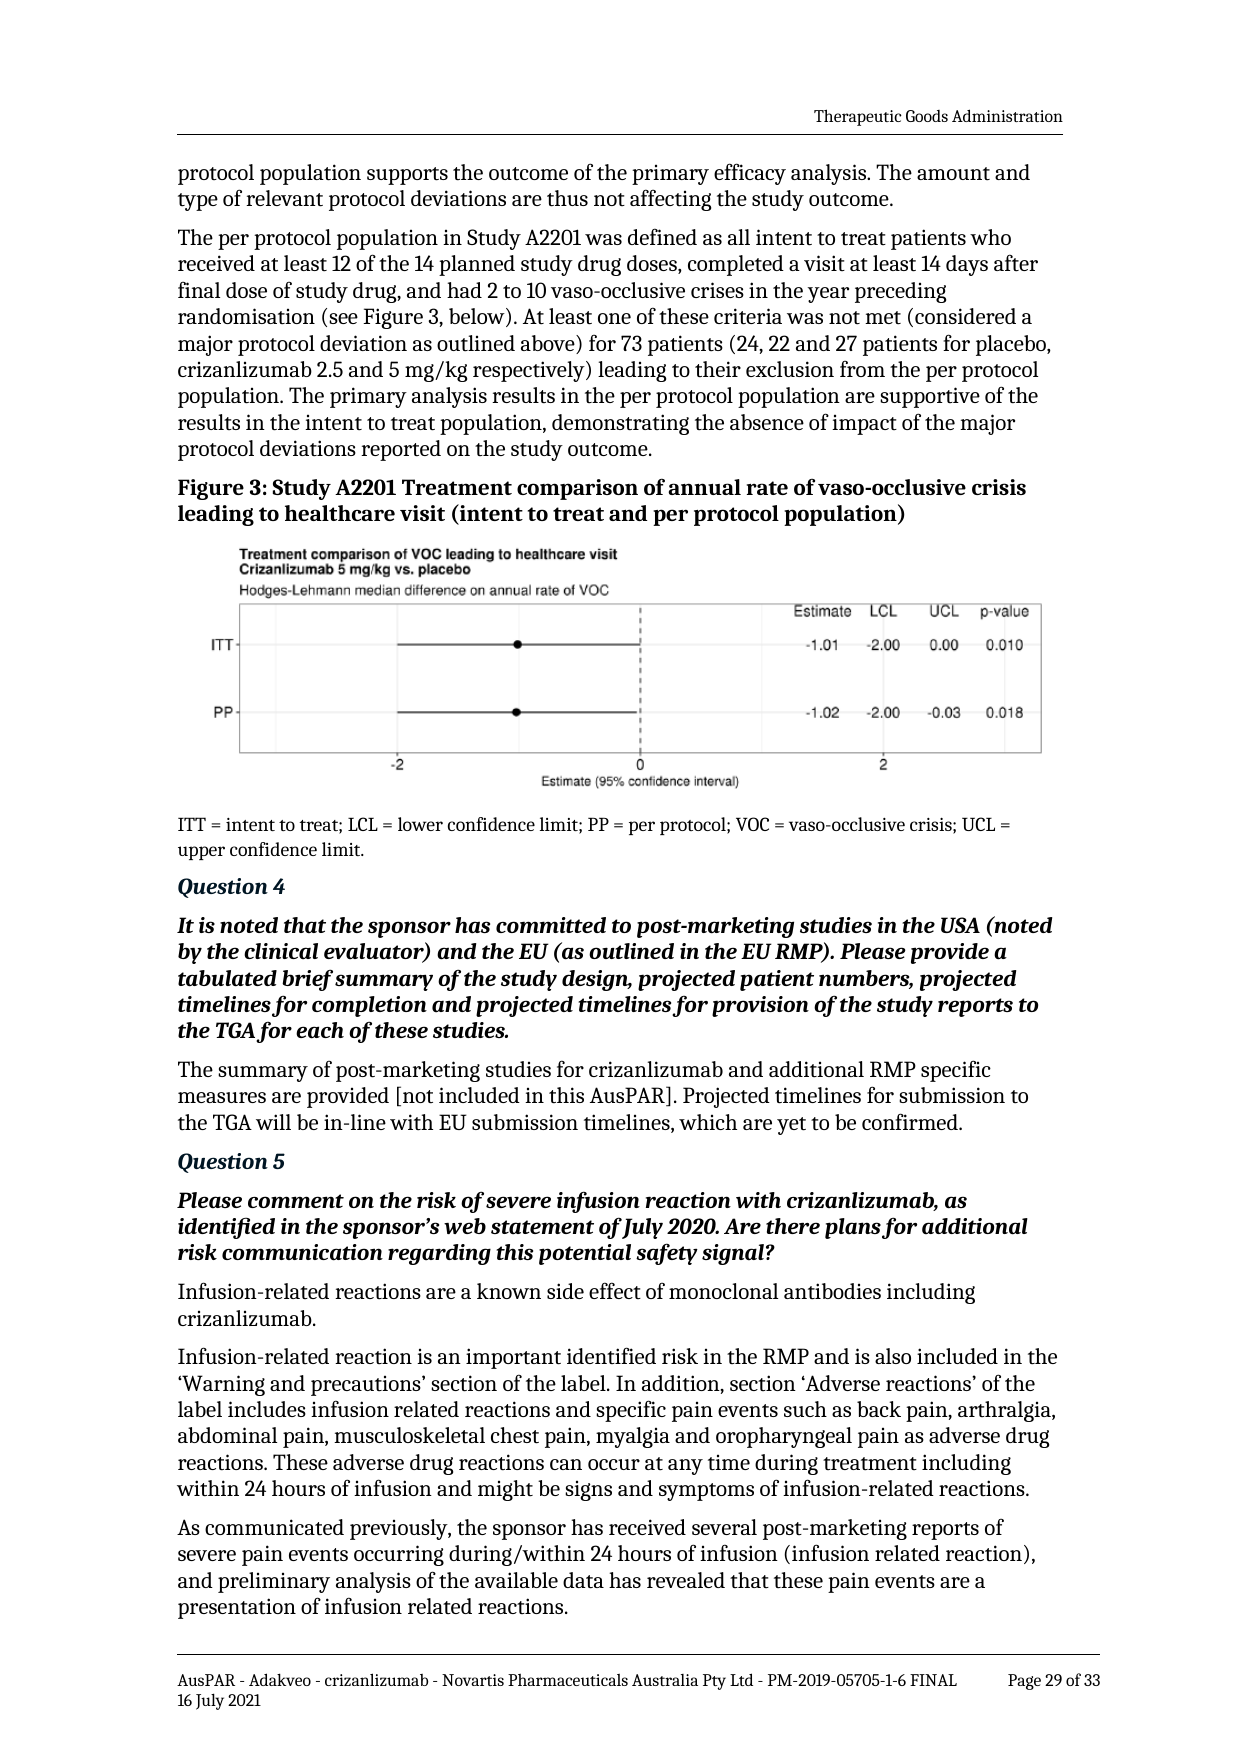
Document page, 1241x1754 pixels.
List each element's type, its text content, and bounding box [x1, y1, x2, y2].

subtitle Question 5 [177, 1148, 1063, 1175]
text The summary of post-marketing studies for crizanlizumab and additional RMP specific measures are provided [not included in this AusPAR]. Projected timelines for submission to the TGA will be in-line with EU submission timelines, which are yet to be confirmed. [177, 1057, 1063, 1136]
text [177, 160, 1063, 212]
subtitle Question 4 [177, 874, 1063, 900]
text Please comment on the risk of severe infusion reaction with crizanlizumab, as identified in the sponsor’s web statement of July 2020. Are there plans for additional risk communication regarding this potential safety signal? [177, 1187, 1063, 1266]
text The per protocol population in Study A2201 was defined as all intent to treat patients who received at least 12 of the 14 planned study drug doses, completed a visit at least 14 days after final dose of study drug, and had 2 to 10 vaso-occlusive crises in the year preceding randomisation (see Figure 3, below). At least one of these criteria was not met (considered a major protocol deviation as outlined above) for 73 patients (24, 22 and 27 patients for placebo, crizanlizumab 2.5 and 5 mg/kg respectively) leading to their exclusion from the per protocol population. The primary analysis results in the per protocol population are supportive of the results in the intent to treat population, demonstrating the absence of impact of the major protocol deviations reported on the study outcome. [177, 225, 1063, 462]
text Infusion-related reaction is an important identified risk in the RMP and is also included in the ‘Warning and precautions’ section of the label. In addition, section ‘Adverse reactions’ of the label includes infusion related reactions and specific pain events such as back pain, arthralgia, abdominal pain, musculoskeletal chest pain, myalgia and oropharyngeal pain as adverse drug reactions. These adverse drug reactions can occur at any time during treatment including within 24 hours of infusion and might be signs and symptoms of infusion-related reactions. [177, 1344, 1063, 1502]
picture [177, 539, 1063, 799]
text Infusion-related reactions are a known side effect of monoclonal antibodies including crizanlizumab. [177, 1279, 1063, 1332]
text As communicated previously, the sponsor has received several post-marketing reports of severe pain events occurring during/within 24 hours of infusion (infusion related reaction), and preliminary analysis of the available data has revealed that these pain events are a presentation of infusion related reactions. [177, 1515, 1063, 1620]
text ITT = intent to treat; LCL = lower confidence limit; PP = per protocol; VOC = vaso-occlusive crisis; UCL = upper confidence limit. [177, 811, 1063, 861]
text It is noted that the sponsor has committed to post-marketing studies in the USA (noted by the clinical evaluator) and the EU (as outlined in the EU RMP). Please provide a tabulated brief summary of the study design, projected patient numbers, projected timelines for completion and projected timelines for provision of the study reports to the TGA for each of these studies. [177, 913, 1063, 1044]
